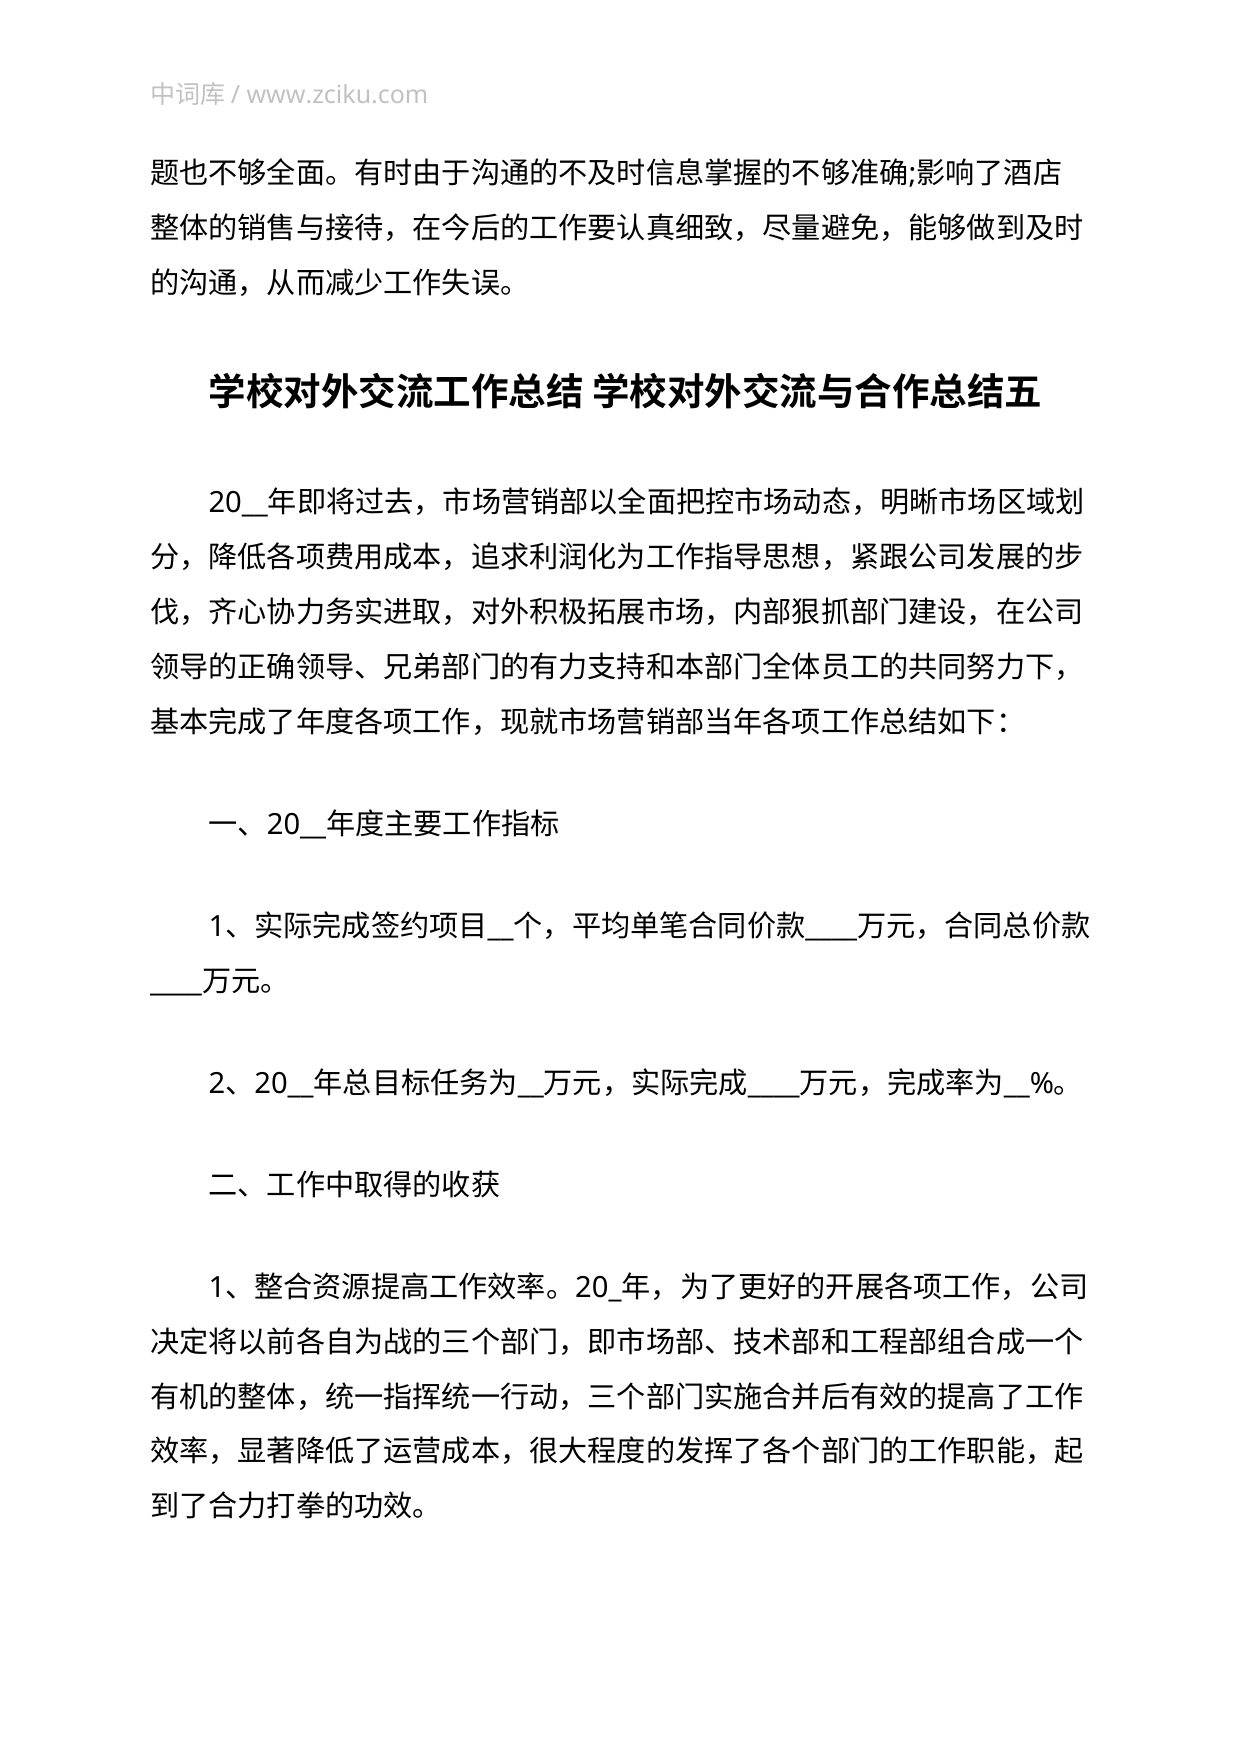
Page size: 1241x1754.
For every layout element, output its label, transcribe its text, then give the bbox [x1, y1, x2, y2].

text 2、20__年总目标任务为__万元，实际完成____万元，完成率为__%。 [150, 1059, 1090, 1102]
text 一、20__年度主要工作指标 [150, 801, 1090, 843]
text 20__年即将过去，市场营销部以全面把控市场动态，明晰市场区域划分，降低各项费用成本，追求利润化为工作指导思想，紧跟公司发展的步伐，齐心协力务实进取，对外积极拓展市场，内部狠抓部门建设，在公司领导的正确领导、兄弟部门的有力支持和本部门全体员工的共同努力下，基本完成了年度各项工作，现就市场营销部当年各项工作总结如下： [150, 479, 1090, 741]
text 二、工作中取得的收获 [150, 1161, 1090, 1204]
text 1、实际完成签约项目__个，平均单笔合同价款____万元，合同总价款____万元。 [150, 902, 1090, 1000]
text 学校对外交流工作总结 学校对外交流与合作总结五 [150, 362, 1090, 416]
text 1、整合资源提高工作效率。20_年，为了更好的开展各项工作，公司决定将以前各自为战的三个部门，即市场部、技术部和工程部组合成一个有机的整体，统一指挥统一行动，三个部门实施合并后有效的提高了工作效率，显著降低了运营成本，很大程度的发挥了各个部门的工作职能，起到了合力打拳的功效。 [150, 1263, 1090, 1525]
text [150, 150, 1090, 302]
